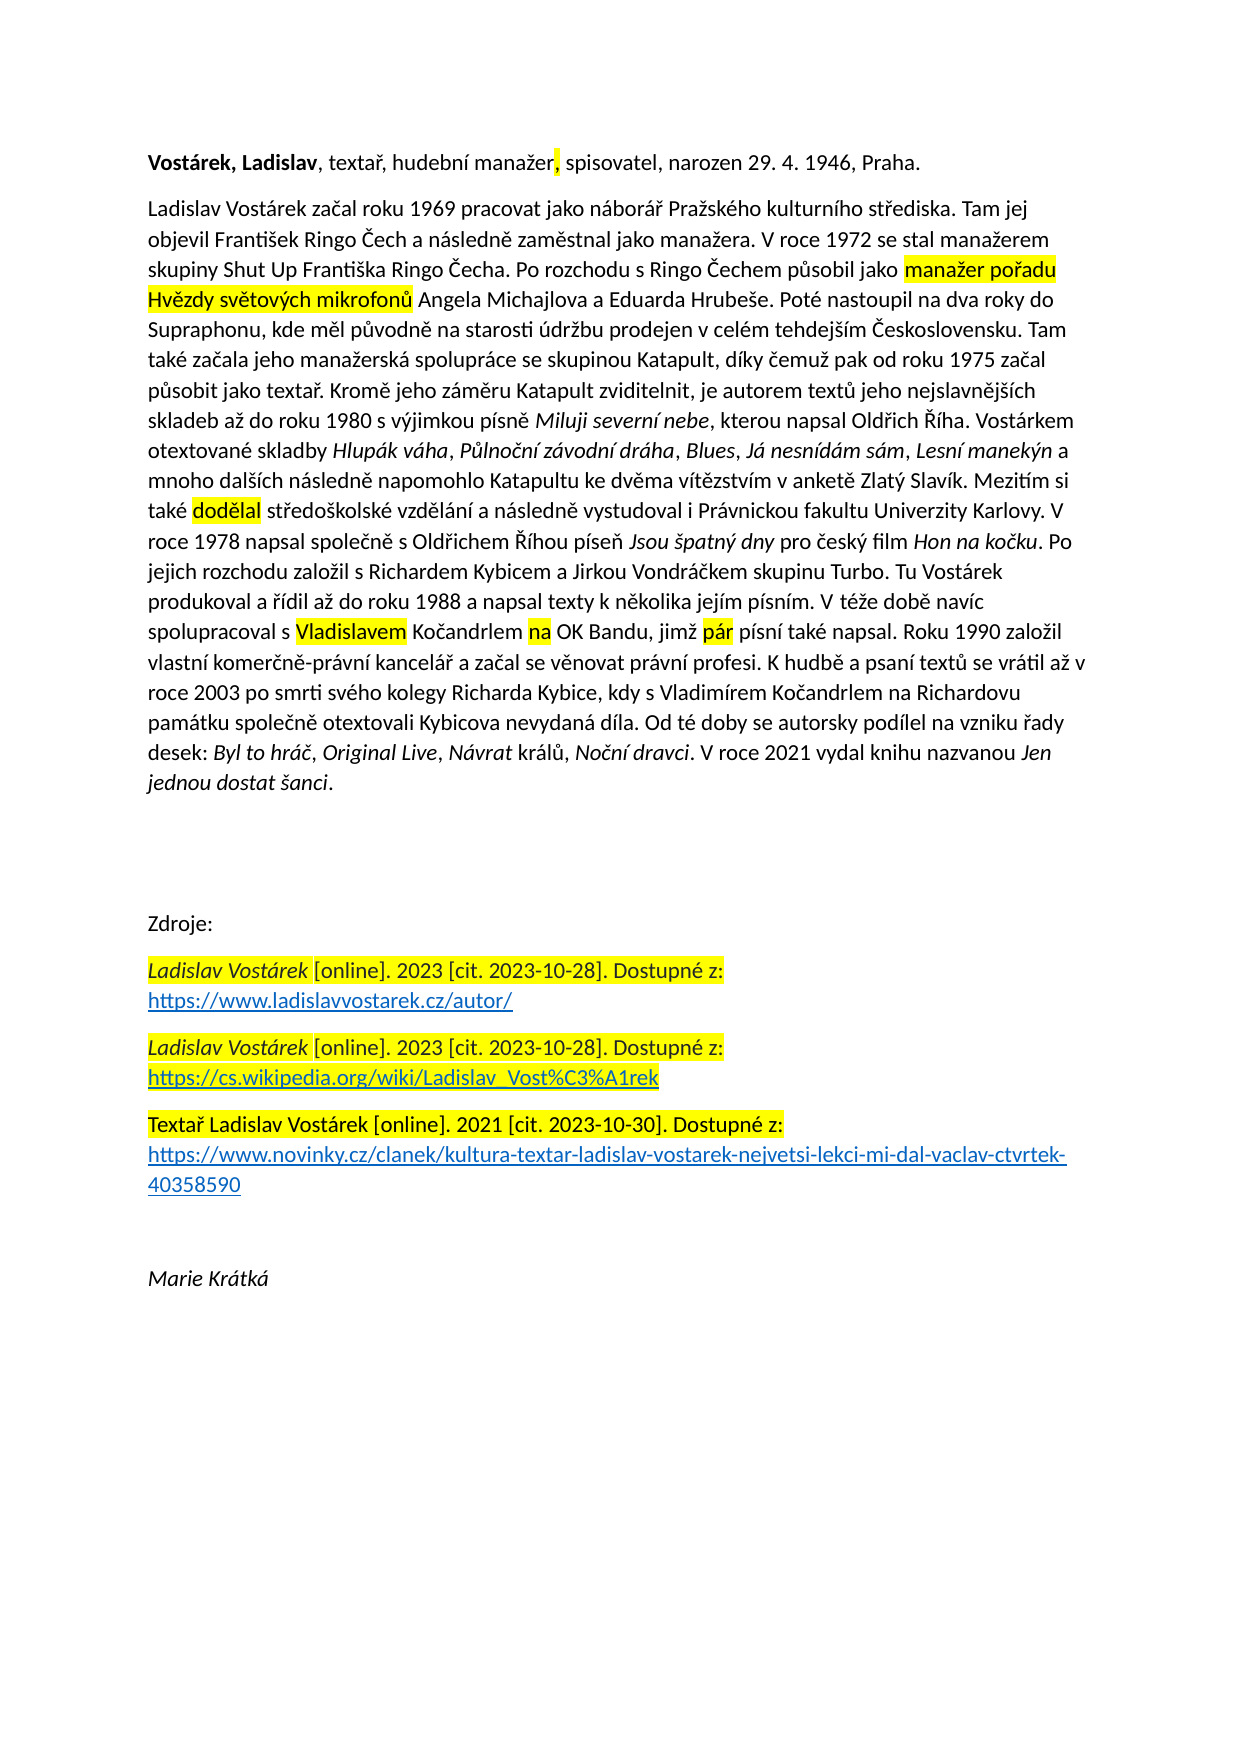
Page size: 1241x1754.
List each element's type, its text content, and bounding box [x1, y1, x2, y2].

text Vostárek, Ladislav, textař, hudební manažer, spisovatel, narozen 29. 4. 1946, Praha. [148, 148, 554, 176]
text Marie Krátká [148, 1264, 1093, 1292]
text Zdroje: [148, 909, 1093, 937]
text Ladislav Vostárek [online]. 2023 [cit. 2023-10-28]. Dostupné z: https://cs.wikipedia.org/wiki/Ladislav_Vost%C3%A1rek [148, 1033, 1093, 1091]
text Vostárek, Ladislav, textař, hudební manažer, spisovatel, narozen 29. 4. 1946, Praha. [560, 148, 1093, 176]
text Ladislav Vostárek [online]. 2023 [cit. 2023-10-28]. Dostupné z: https://www.ladislavvostarek.cz/autor/ [148, 956, 1093, 1014]
text Ladislav Vostárek začal roku 1969 pracovat jako náborář Pražského kulturního střediska. Tam jej objevil František Ringo Čech a následně zaměstnal jako manažera. V roce 1972 se stal manažerem skupiny Shut Up Františka Ringo Čecha. Po rozchodu s Ringo Čechem působil jako manažer pořadu Hvězdy světových mikrofonů Angela Michajlova a Eduarda Hrubeše. Poté nastoupil na dva roky do Supraphonu, kde měl původně na starosti údržbu prodejen v celém tehdejším Československu. Tam také začala jeho manažerská spolupráce se skupinou Katapult, díky čemuž pak od roku 1975 začal působit jako textař. Kromě jeho záměru Katapult zviditelnit, je autorem textů jeho nejslavnějších skladeb až do roku 1980 s výjimkou písně Miluji severní nebe, kterou napsal Oldřich Říha. Vostárkem otextované skladby Hlupák váha, Půlnoční závodní dráha, Blues, Já nesnídám sám, Lesní manekýn a mnoho dalších následně napomohlo Katapultu ke dvěma vítězstvím v anketě Zlatý Slavík. Mezitím si také dodělal středoškolské vzdělání a následně vystudoval i Právnickou fakultu Univerzity Karlovy. V roce 1978 napsal společně s Oldřichem Říhou píseň Jsou špatný dny pro český film Hon na kočku. Po jejich rozchodu založil s Richardem Kybicem a Jirkou Vondráčkem skupinu Turbo. Tu Vostárek produkoval a řídil až do roku 1988 a napsal texty k několika jejím písním. V téže době navíc spolupracoval s Vladislavem Kočandrlem na OK Bandu, jimž pár písní také napsal. Roku 1990 založil vlastní komerčně-právní kancelář a začal se věnovat právní profesi. K hudbě a psaní textů se vrátil až v roce 2003 po smrti svého kolegy Richarda Kybice, kdy s Vladimírem Kočandrlem na Richardovu památku společně otextovali Kybicova nevydaná díla. Od té doby se autorsky podílel na vzniku řady desek: Byl to hráč, Original Live, Návrat králů, Noční dravci. V roce 2021 vydal knihu nazvanou Jen jednou dostat šanci. [148, 194, 1093, 796]
text Textař Ladislav Vostárek [online]. 2021 [cit. 2023-10-30]. Dostupné z: https://www.novinky.cz/clanek/kultura-textar-ladislav-vostarek-nejvetsi-lekci-mi-dal-vaclav-ctvrtek-40358590 [148, 1110, 1093, 1198]
